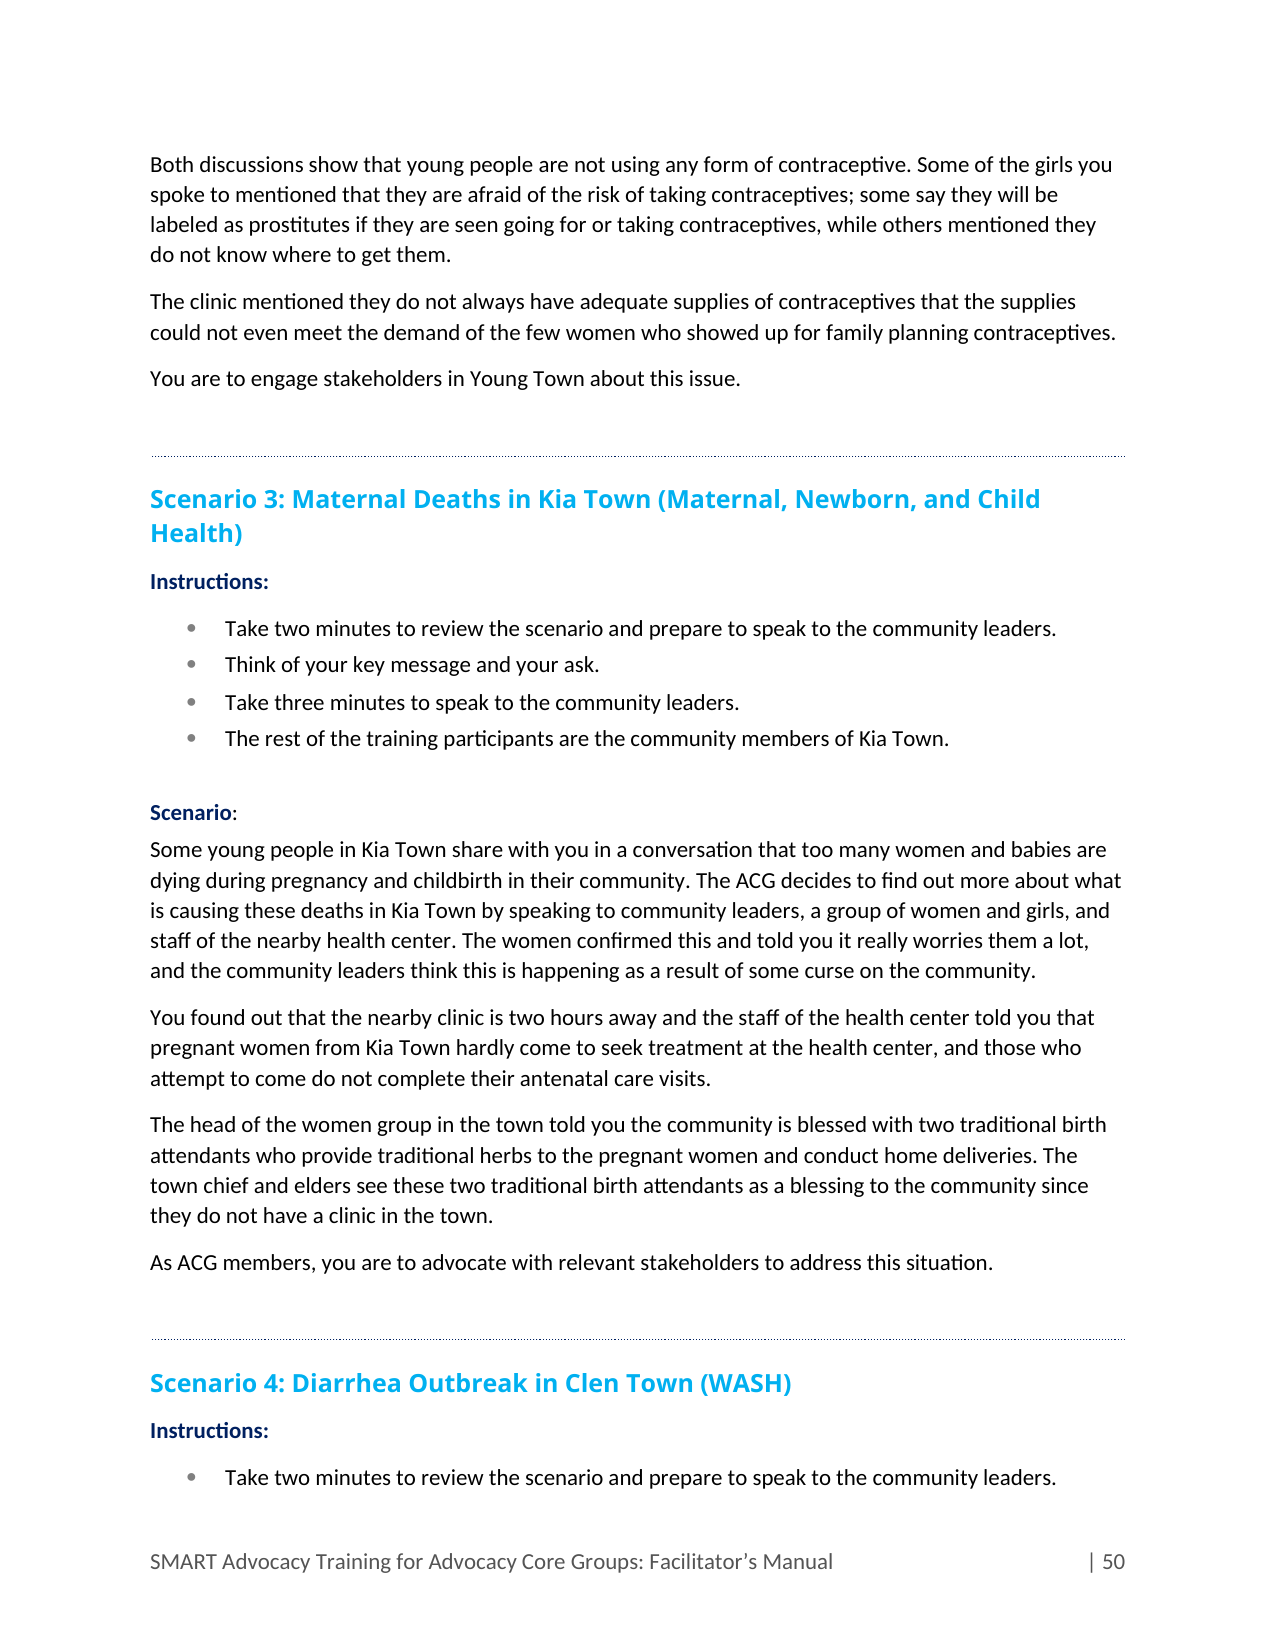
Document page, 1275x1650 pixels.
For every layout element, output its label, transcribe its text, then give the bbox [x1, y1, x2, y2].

text As ACG members, you are to advocate with relevant stakeholders to address this situation. [150, 1248, 1125, 1276]
text Both discussions show that young people are not using any form of contraceptive. Some of the girls you spoke to mentioned that they are afraid of the risk of taking contraceptives; some say they will be labeled as prostitutes if they are seen going for or taking contraceptives, while others mentioned they do not know where to get them. [150, 150, 1125, 269]
text Instructions: [150, 1416, 1125, 1444]
text The rest of the training participants are the community members of Kia Town. [187, 724, 1125, 753]
list Scenario: [150, 798, 1125, 827]
text Take two minutes to review the scenario and prepare to speak to the community leaders. [187, 614, 1125, 642]
text Think of your key message and your ask. [187, 651, 1125, 679]
subtitle Scenario 3: Maternal Deaths in Kia Town (Maternal, Newborn, and Child Health) [150, 482, 1125, 550]
text The head of the women group in the town told you the community is blessed with two traditional birth attendants who provide traditional herbs to the pregnant women and conduct home deliveries. The town chief and elders see these two traditional birth attendants as a blessing to the community since they do not have a clinic in the town. [150, 1111, 1125, 1229]
subtitle Scenario 4: Diarrhea Outbreak in Clen Town (WASH) [150, 1365, 1125, 1399]
text You are to engage stakeholders in Young Town about this issue. [150, 364, 1125, 393]
text Some young people in Kia Town share with you in a conversation that too many women and babies are dying during pregnancy and childbirth in their community. The ACG decides to find out more about what is causing these deaths in Kia Town by speaking to community leaders, a group of women and girls, and staff of the nearby health center. The women confirmed this and told you it really worries them a lot, and the community leaders think this is happening as a result of some curse on the community. [150, 836, 1125, 984]
text The clinic mentioned they do not always have adequate supplies of contraceptives that the supplies could not even meet the demand of the few women who showed up for family planning contraceptives. [150, 287, 1125, 346]
text Take three minutes to speak to the community leaders. [187, 688, 1125, 716]
text Take two minutes to review the scenario and prepare to speak to the community leaders. [187, 1463, 1125, 1491]
text Instructions: [150, 567, 1125, 595]
text You found out that the nearby clinic is two hours away and the staff of the health center told you that pregnant women from Kia Town hardly come to seek treatment at the health center, and those who attempt to come do not complete their antenatal care visits. [150, 1003, 1125, 1092]
